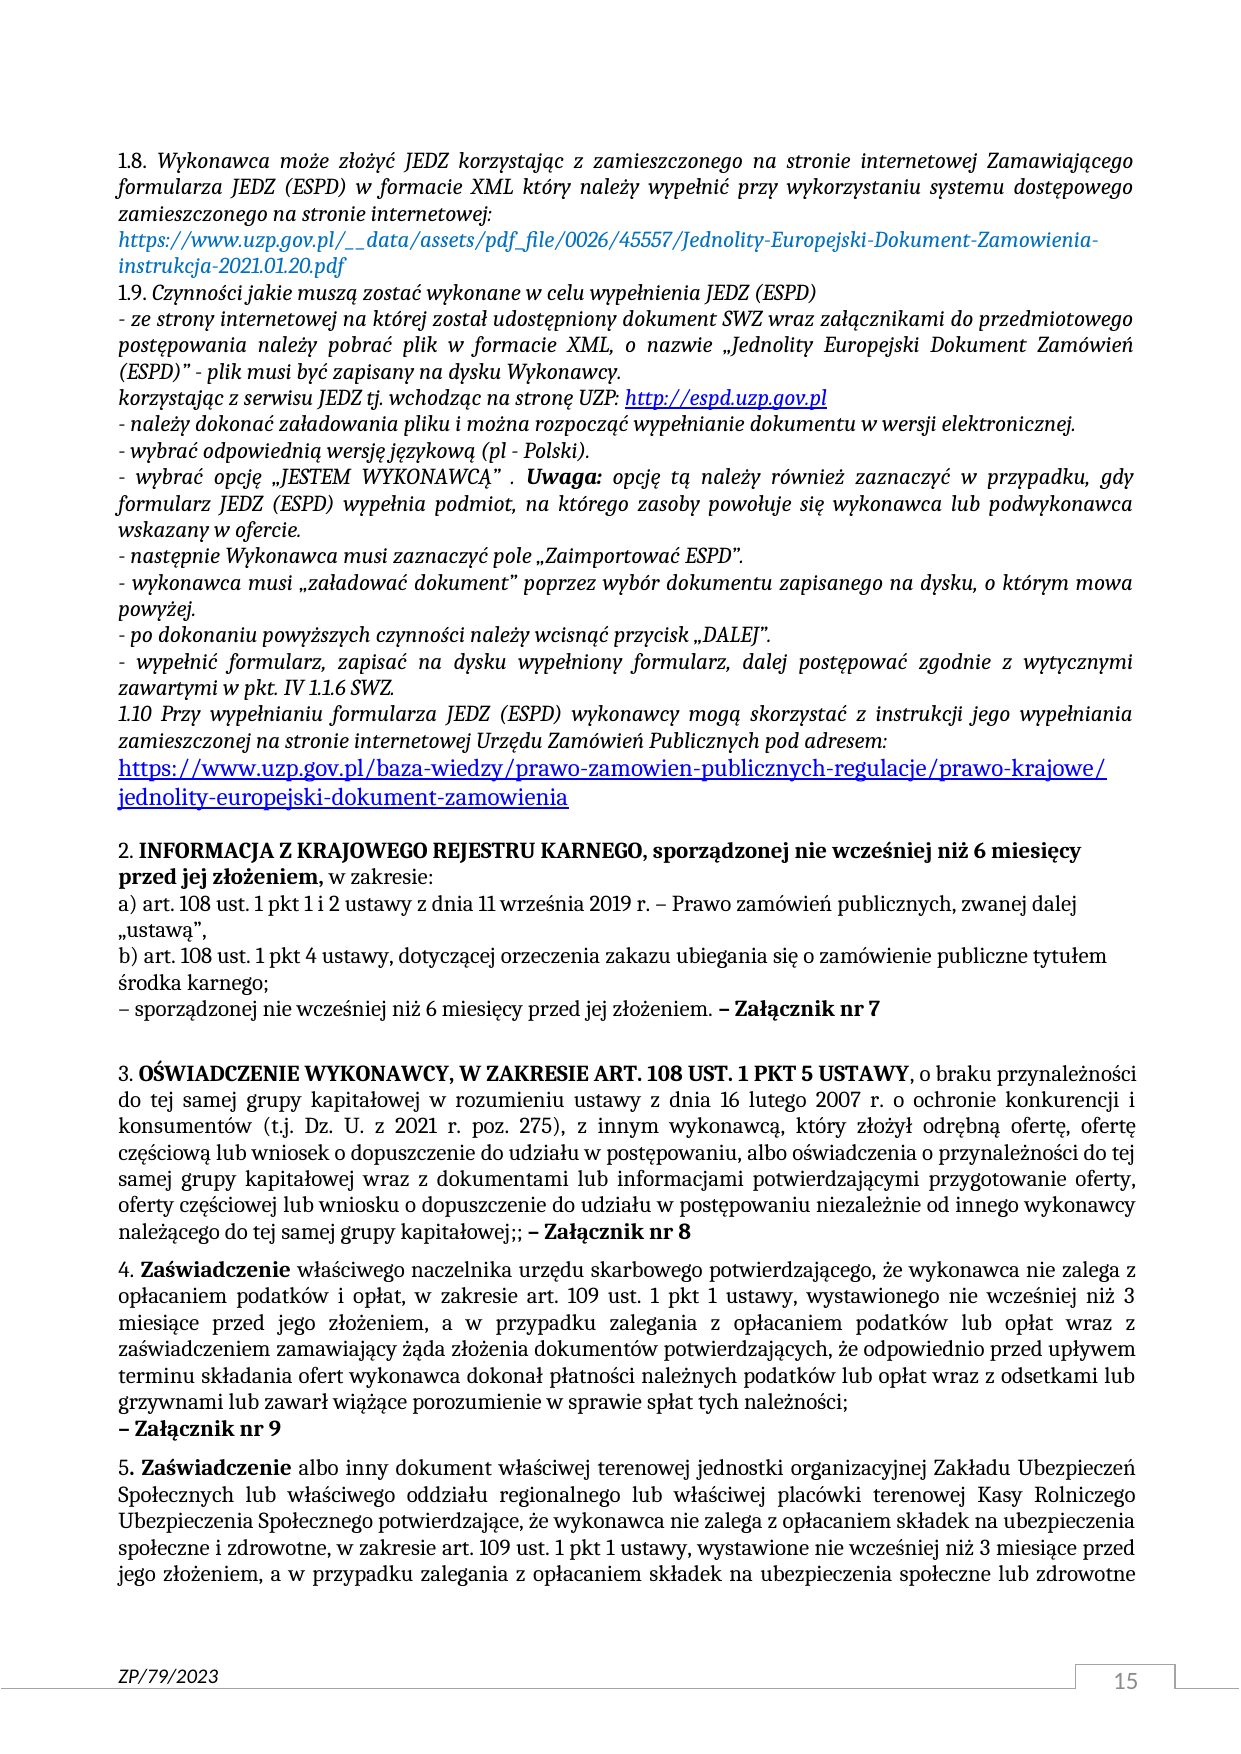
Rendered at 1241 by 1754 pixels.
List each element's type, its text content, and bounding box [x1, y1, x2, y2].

text - należy dokonać załadowania pliku i można rozpocząć wypełnianie dokumentu w wersji elektronicznej. [118, 411, 1137, 438]
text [118, 1455, 1137, 1587]
text 2. INFORMACJA Z KRAJOWEGO REJESTRU KARNEGO, sporządzonej nie wcześniej niż 6 miesięcy przed jej złożeniem, w zakresie: [118, 838, 1137, 890]
text a) art. 108 ust. 1 pkt 1 i 2 ustawy z dnia 11 września 2019 r. – Prawo zamówień publicznych, zwanej dalej „ustawą”, [118, 890, 1137, 943]
text - ze strony internetowej na której został udostępniony dokument SWZ wraz załącznikami do przedmiotowego postępowania należy pobrać plik w formacie XML, o nazwie „Jednolity Europejski Dokument Zamówień (ESPD)” - plik musi być zapisany na dysku Wykonawcy. [118, 306, 1137, 385]
text – Załącznik nr 9 [118, 1416, 1137, 1442]
text - wykonawca musi „załadować dokument” poprzez wybór dokumentu zapisanego na dysku, o którym mowa powyżej. [118, 569, 1137, 622]
text - po dokonaniu powyższych czynności należy wcisnąć przycisk „DALEJ”. [118, 622, 1137, 648]
text - wybrać opcję „JESTEM WYKONAWCĄ” . Uwaga: opcję tą należy również zaznaczyć w przypadku, gdy formularz JEDZ (ESPD) wypełnia podmiot, na którego zasoby powołuje się wykonawca lub podwykonawca wskazany w ofercie. [118, 464, 1137, 543]
text b) art. 108 ust. 1 pkt 4 ustawy, dotyczącej orzeczenia zakazu ubiegania się o zamówienie publiczne tytułem środka karnego; [118, 943, 1137, 996]
text https://www.uzp.gov.pl/baza-wiedzy/prawo-zamowien-publicznych-regulacje/prawo-krajowe/jednolity-europejski-dokument-zamowienia [118, 754, 1137, 811]
text korzystając z serwisu JEDZ tj. wchodząc na stronę UZP: http://espd.uzp.gov.pl [118, 385, 1137, 411]
text https://www.uzp.gov.pl/__data/assets/pdf_file/0026/45557/Jednolity-Europejski-Dokument-Zamowienia-instrukcja-2021.01.20.pdf [118, 227, 1137, 279]
text - wybrać odpowiednią wersję językową (pl - Polski). [118, 438, 1137, 464]
text 1.9. Czynności jakie muszą zostać wykonane w celu wypełnienia JEDZ (ESPD) [118, 279, 1137, 306]
text – sporządzonej nie wcześniej niż 6 miesięcy przed jej złożeniem. – Załącznik nr 7 [118, 996, 1137, 1022]
text - wypełnić formularz, zapisać na dysku wypełniony formularz, dalej postępować zgodnie z wytycznymi zawartymi w pkt. IV 1.1.6 SWZ. [118, 648, 1137, 701]
text 1.10 Przy wypełnianiu formularza JEDZ (ESPD) wykonawcy mogą skorzystać z instrukcji jego wypełniania zamieszczonej na stronie internetowej Urzędu Zamówień Publicznych pod adresem: [118, 701, 1137, 754]
text 4. Zaświadczenie właściwego naczelnika urzędu skarbowego potwierdzającego, że wykonawca nie zalega z opłacaniem podatków i opłat, w zakresie art. 109 ust. 1 pkt 1 ustawy, wystawionego nie wcześniej niż 3 miesiące przed jego złożeniem, a w przypadku zalegania z opłacaniem podatków lub opłat wraz z zaświadczeniem zamawiający żąda złożenia dokumentów potwierdzających, że odpowiednio przed upływem terminu składania ofert wykonawca dokonał płatności należnych podatków lub opłat wraz z odsetkami lub grzywnami lub zawarł wiążące porozumienie w sprawie spłat tych należności; [118, 1257, 1137, 1415]
text - następnie Wykonawca musi zaznaczyć pole „Zaimportować ESPD”. [118, 543, 1137, 569]
text 1.8. Wykonawca może złożyć JEDZ korzystając z zamieszczonego na stronie internetowej Zamawiającego formularza JEDZ (ESPD) w formacie XML który należy wypełnić przy wykorzystaniu systemu dostępowego zamieszczonego na stronie internetowej: [118, 148, 1137, 227]
text 3. OŚWIADCZENIE WYKONAWCY, W ZAKRESIE ART. 108 UST. 1 PKT 5 USTAWY, o braku przynależności do tej samej grupy kapitałowej w rozumieniu ustawy z dnia 16 lutego 2007 r. o ochronie konkurencji i konsumentów (t.j. Dz. U. z 2021 r. poz. 275), z innym wykonawcą, który złożył odrębną ofertę, ofertę częściową lub wniosek o dopuszczenie do udziału w postępowaniu, albo oświadczenia o przynależności do tej samej grupy kapitałowej wraz z dokumentami lub informacjami potwierdzającymi przygotowanie oferty, oferty częściowej lub wniosku o dopuszczenie do udziału w postępowaniu niezależnie od innego wykonawcy należącego do tej samej grupy kapitałowej;; – Załącznik nr 8 [118, 1061, 1137, 1245]
